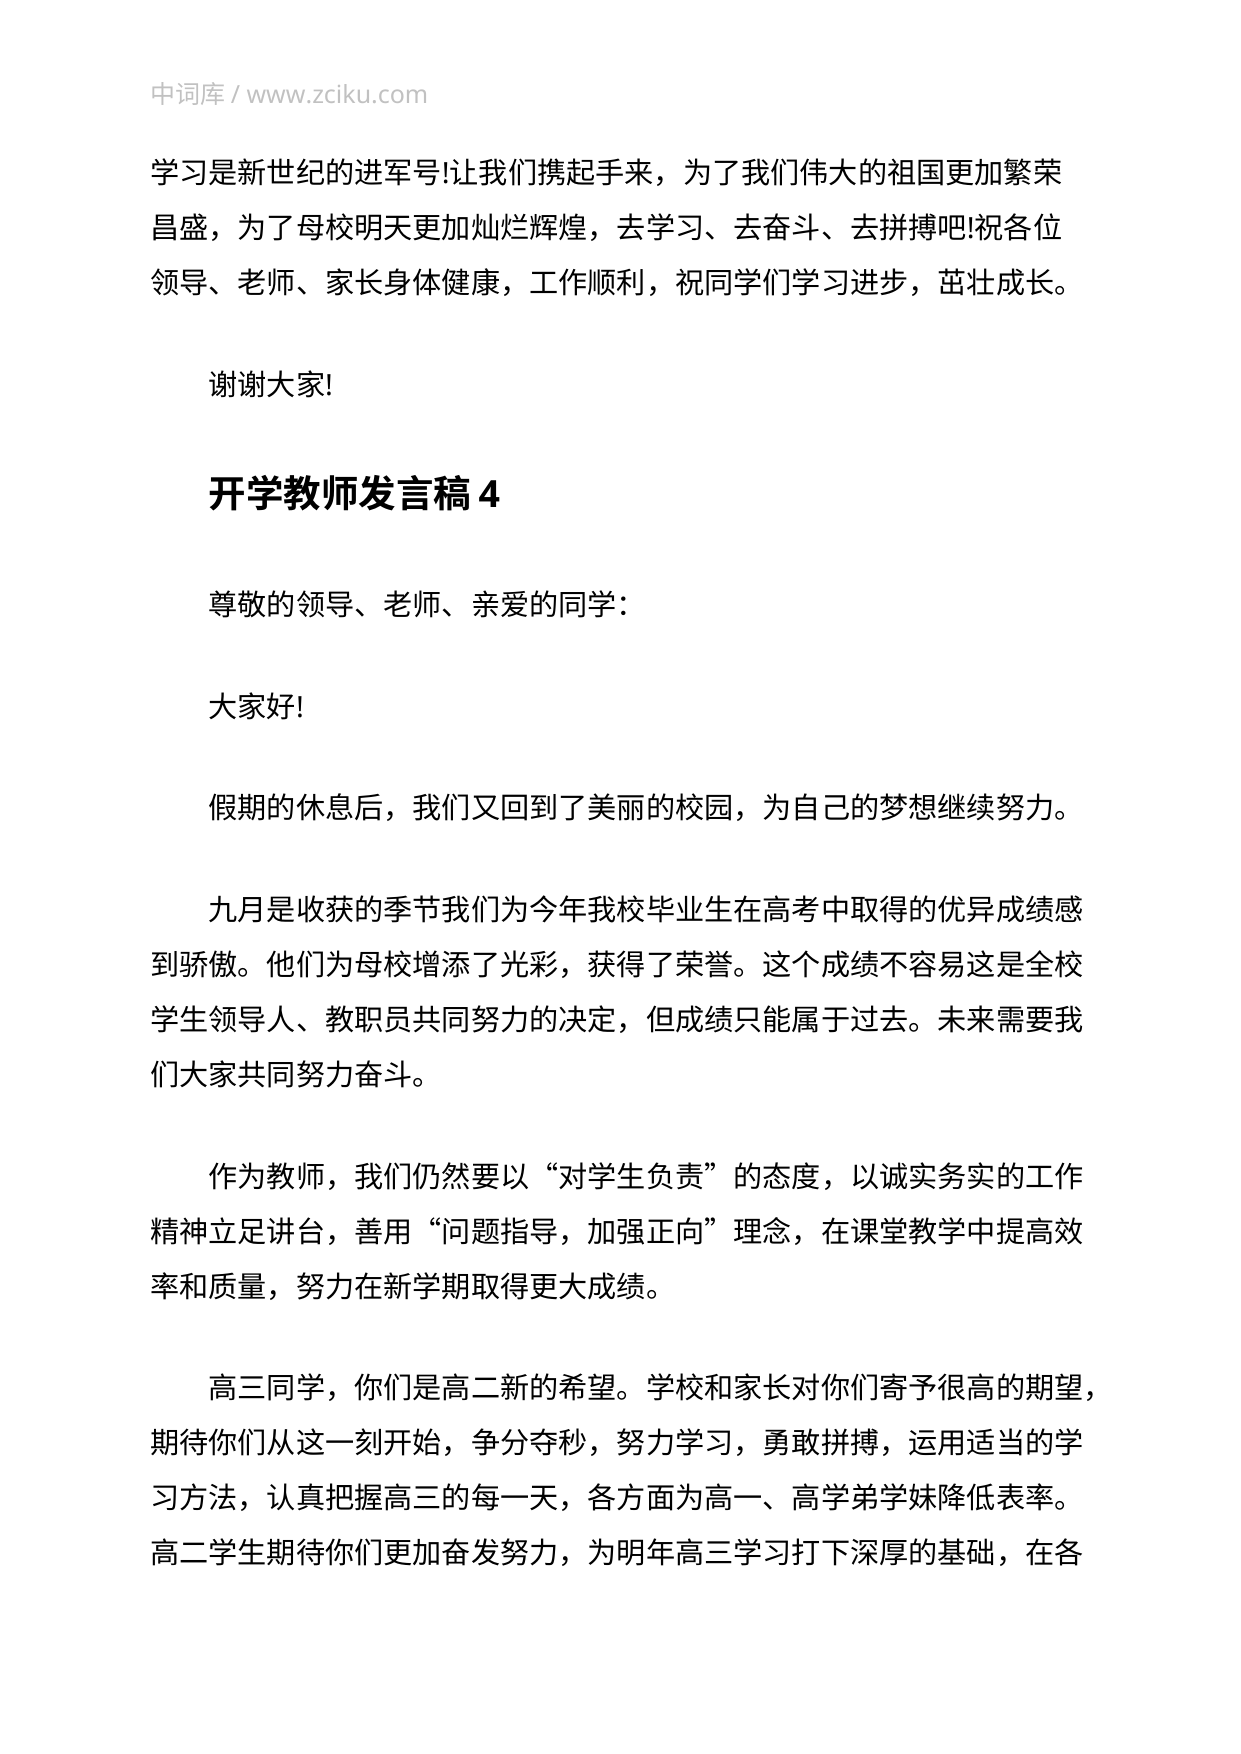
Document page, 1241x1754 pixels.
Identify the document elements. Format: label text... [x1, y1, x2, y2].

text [150, 150, 1090, 302]
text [150, 1365, 1090, 1572]
text 假期的休息后，我们又回到了美丽的校园，为自己的梦想继续努力。 [150, 785, 1090, 827]
text 尊敬的领导、老师、亲爱的同学： [150, 581, 1090, 624]
text 大家好! [150, 683, 1090, 726]
text 作为教师，我们仍然要以“对学生负责”的态度，以诚实务实的工作精神立足讲台，善用“问题指导，加强正向”理念，在课堂教学中提高效率和质量，努力在新学期取得更大成绩。 [150, 1153, 1090, 1305]
text 开学教师发言稿4 [150, 464, 1090, 518]
text 九月是收获的季节我们为今年我校毕业生在高考中取得的优异成绩感到骄傲。他们为母校增添了光彩，获得了荣誉。这个成绩不容易这是全校学生领导人、教职员共同努力的决定，但成绩只能属于过去。未来需要我们大家共同努力奋斗。 [150, 887, 1090, 1094]
text 谢谢大家! [150, 362, 1090, 404]
